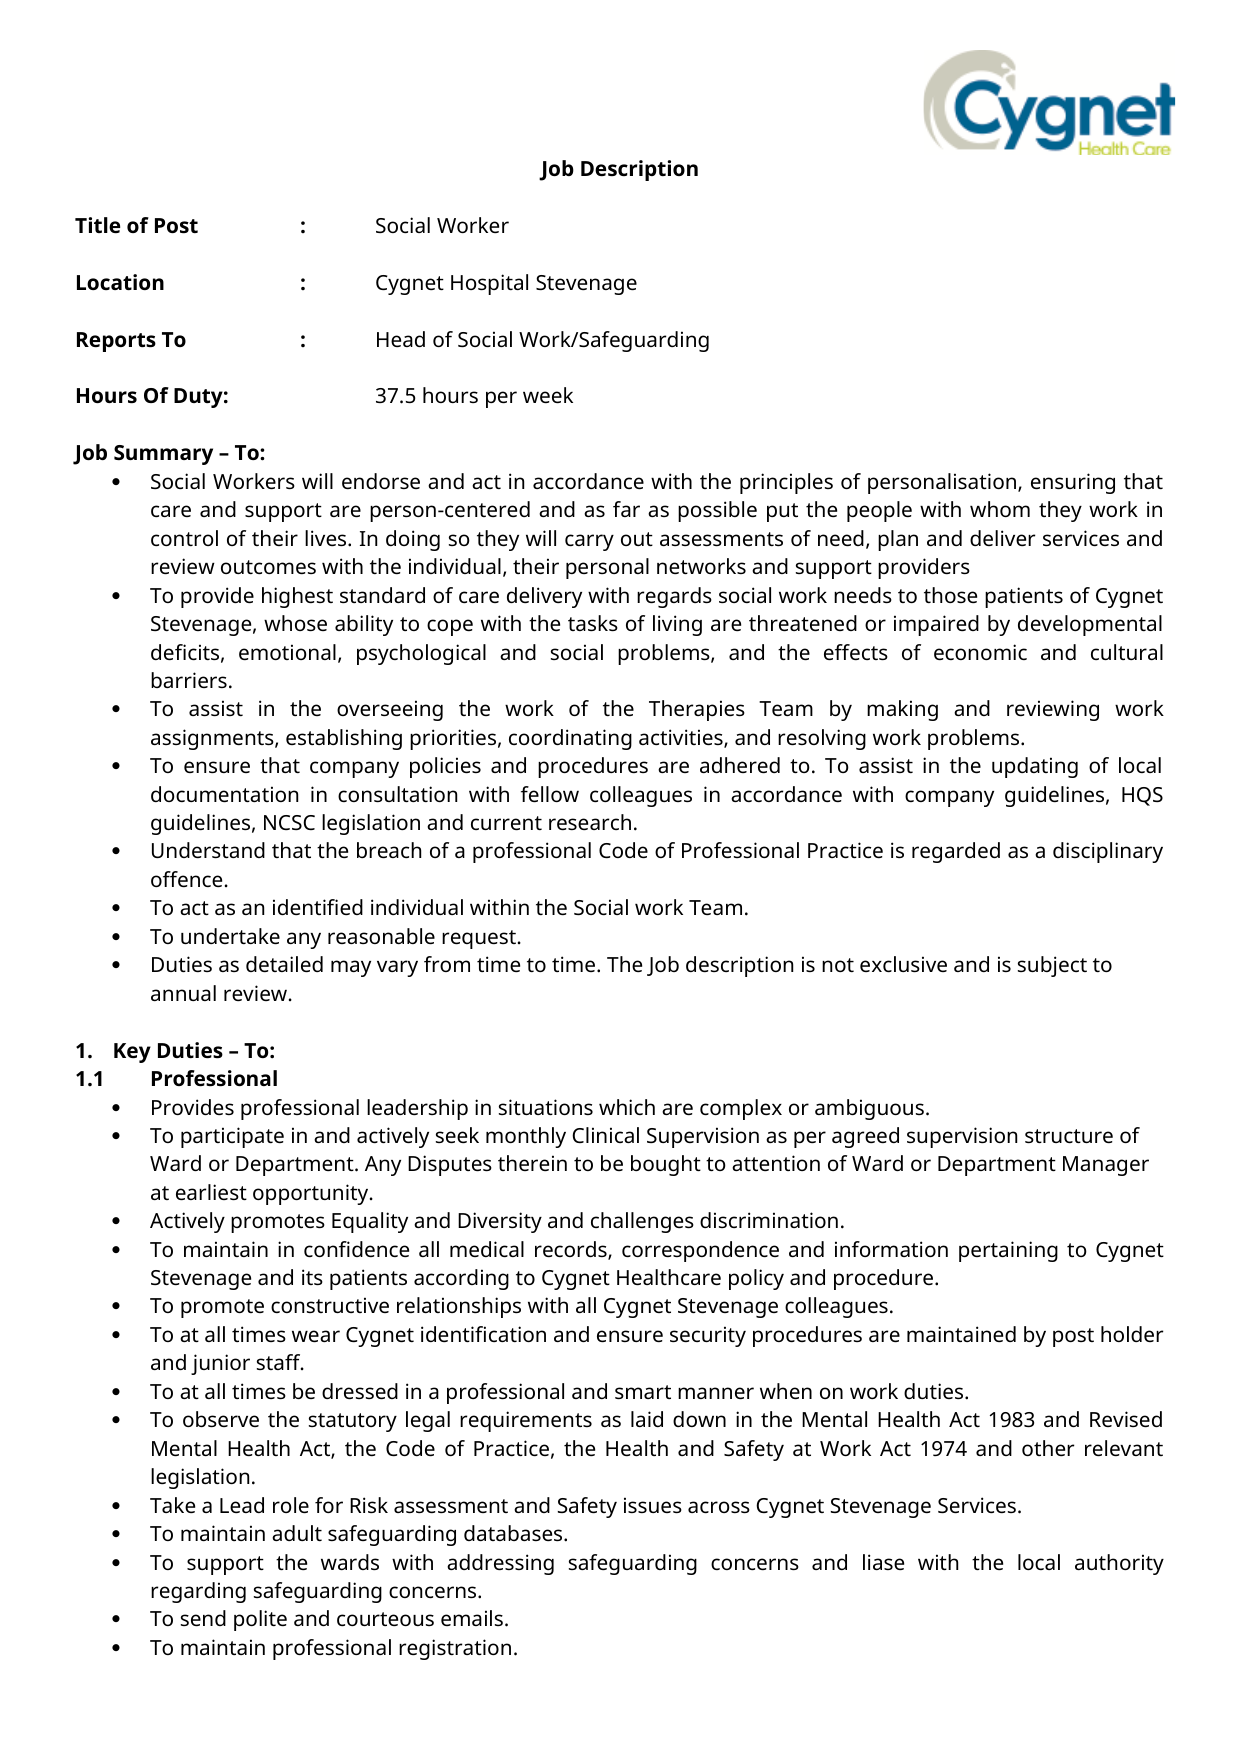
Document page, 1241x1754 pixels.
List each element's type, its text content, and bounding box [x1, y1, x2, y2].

subtitle Job Description [75, 154, 1165, 183]
text Hours Of Duty: 37.5 hours per week [75, 382, 1165, 410]
list To maintain adult safeguarding databases. [112, 1519, 1165, 1548]
list Social Workers will endorse and act in accordance with the principles of personalisation, ensuring that care and support are person-centered and as far as possible put the people with whom they work in control of their lives. In doing so they will carry out assessments of need, plan and deliver services and review outcomes with the individual, their personal networks and support providers [112, 467, 1165, 581]
subtitle Title of Post : Social Worker [75, 211, 1165, 239]
list To undertake any reasonable request. [112, 922, 1165, 950]
list To promote constructive relationships with all Cygnet Stevenage colleagues. [112, 1292, 1165, 1320]
list To at all times be dressed in a professional and smart manner when on work duties. [112, 1377, 1165, 1405]
list To ensure that company policies and procedures are adhered to. To assist in the updating of local documentation in consultation with fellow colleagues in accordance with company guidelines, HQS guidelines, NCSC legislation and current research. [112, 751, 1165, 837]
text Job Summary – To: [75, 438, 1165, 467]
list To act as an identified individual within the Social work Team. [112, 893, 1165, 922]
list To maintain in confidence all medical records, correspondence and information pertaining to Cygnet Stevenage and its patients according to Cygnet Healthcare policy and procedure. [112, 1235, 1165, 1292]
list Duties as detailed may vary from time to time. The Job description is not exclusive and is subject to annual review. [112, 950, 1165, 1007]
list To assist in the overseeing the work of the Therapies Team by making and reviewing work assignments, establishing priorities, coordinating activities, and resolving work problems. [112, 694, 1165, 751]
list To maintain professional registration. [112, 1633, 1165, 1661]
text Location : Cygnet Hospital Stevenage [75, 268, 1165, 296]
subtitle Professional [75, 1064, 1165, 1093]
text Reports To : Head of Social Work/Safeguarding [75, 325, 1165, 353]
list Take a Lead role for Risk assessment and Safety issues across Cygnet Stevenage Services. [112, 1491, 1165, 1519]
subtitle Key Duties – To: [75, 1036, 1165, 1064]
list To observe the statutory legal requirements as laid down in the Mental Health Act 1983 and Revised Mental Health Act, the Code of Practice, the Health and Safety at Work Act 1974 and other relevant legislation. [112, 1405, 1165, 1491]
list Actively promotes Equality and Diversity and challenges discrimination. [112, 1206, 1165, 1235]
list To at all times wear Cygnet identification and ensure security procedures are maintained by post holder and junior staff. [112, 1320, 1165, 1377]
list To provide highest standard of care delivery with regards social work needs to those patients of Cygnet Stevenage, whose ability to cope with the tasks of living are threatened or impaired by developmental deficits, emotional, psychological and social problems, and the effects of economic and cultural barriers. [112, 581, 1165, 694]
list To participate in and actively seek monthly Clinical Supervision as per agreed supervision structure of Ward or Department. Any Disputes therein to be bought to attention of Ward or Department Manager at earliest opportunity. [112, 1121, 1165, 1206]
picture [923, 50, 1175, 154]
list To send polite and courteous emails. [112, 1604, 1165, 1633]
list Provides professional leadership in situations which are complex or ambiguous. [112, 1093, 1165, 1121]
list Understand that the breach of a professional Code of Professional Practice is regarded as a disciplinary offence. [112, 837, 1165, 893]
list To support the wards with addressing safeguarding concerns and liase with the local authority regarding safeguarding concerns. [112, 1548, 1165, 1604]
